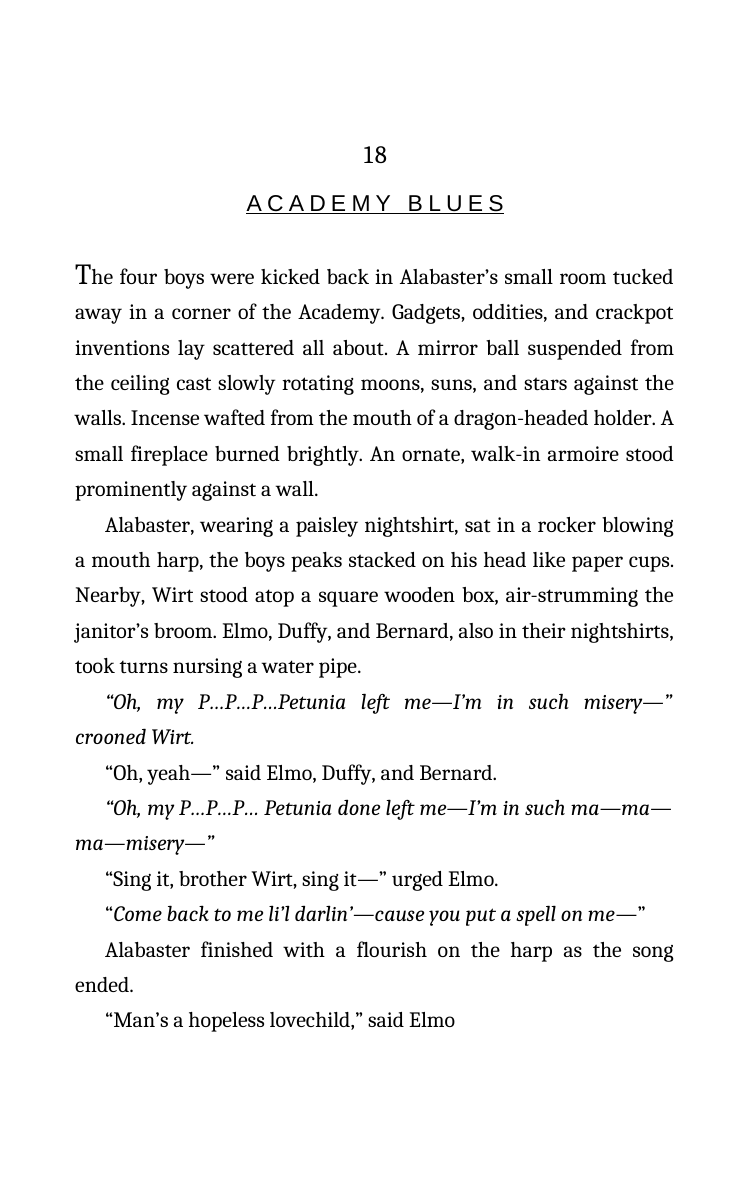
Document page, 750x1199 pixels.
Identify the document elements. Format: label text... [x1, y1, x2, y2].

text Alabaster, wearing a paisley nightshirt, sat in a rocker blowing a mouth harp, the boys peaks stacked on his head like paper cups. Nearby, Wirt stood atop a square wooden box, air-strumming the janitor’s broom. Elmo, Duffy, and Bernard, also in their nightshirts, took turns nursing a water pipe. [75, 504, 675, 681]
text “Oh, my P…P…P… Petunia done left me—I’m in such ma—ma—ma—misery—” [75, 787, 675, 858]
text “Oh, yeah—” said Elmo, Duffy, and Bernard. [75, 752, 675, 787]
subtitle ACADEMY BLUES [75, 183, 675, 218]
text “Oh, my P…P…P…Petunia left me—I’m in such misery—” crooned Wirt. [75, 681, 675, 752]
text The four boys were kicked back in Alabaster’s small room tucked away in a corner of the Academy. Gadgets, oddities, and crackpot inventions lay scattered all about. A mirror ball suspended from the ceiling cast slowly rotating moons, suns, and stars against the walls. Incense wafted from the mouth of a dragon-headed holder. A small fireplace burned brightly. An ornate, walk-in armoire stood prominently against a wall. [75, 256, 675, 504]
text Alabaster finished with a flourish on the harp as the song ended. [75, 929, 675, 999]
text “Sing it, brother Wirt, sing it—” urged Elmo. [75, 858, 675, 893]
text 18 [75, 135, 675, 170]
text “Man’s a hopeless lovechild,” said Elmo [75, 999, 675, 1035]
text “Come back to me li’l darlin’—cause you put a spell on me—” [75, 893, 675, 929]
